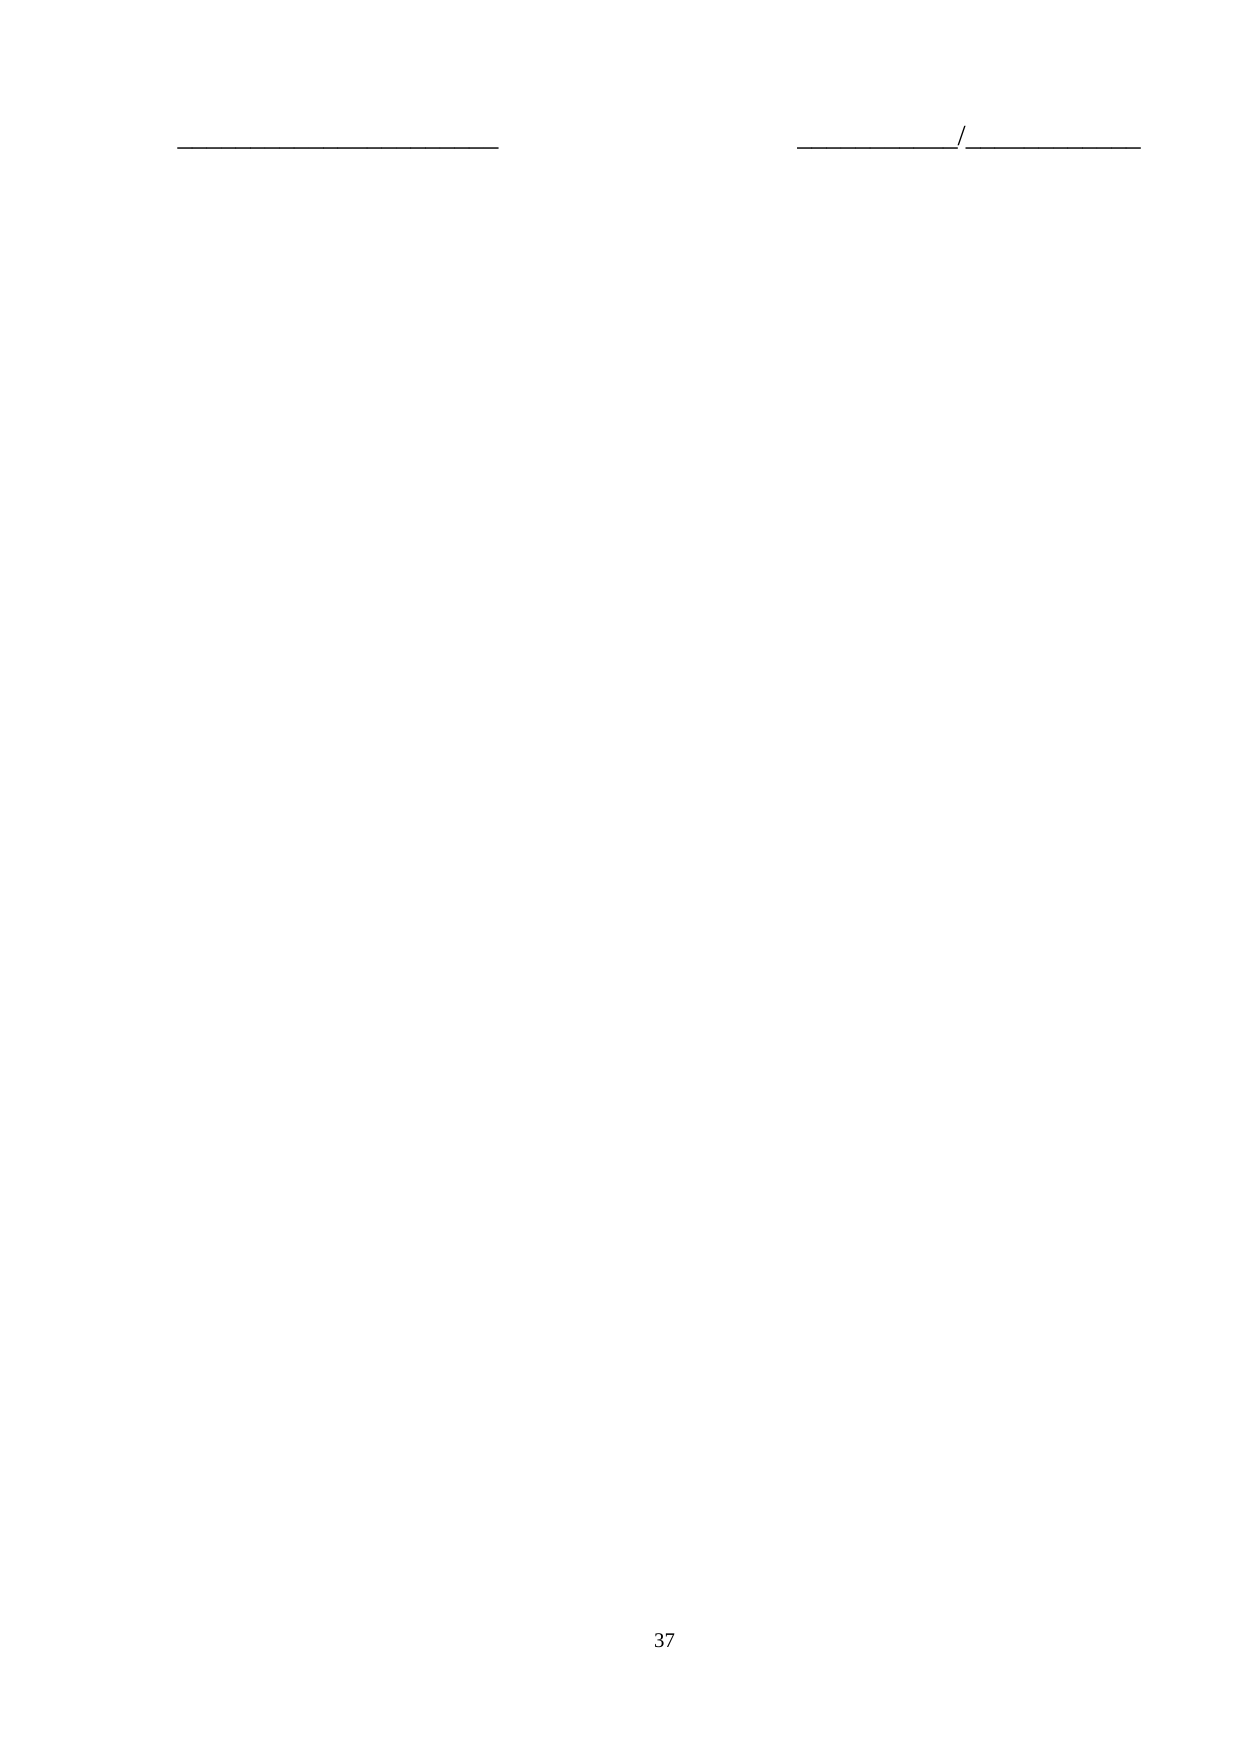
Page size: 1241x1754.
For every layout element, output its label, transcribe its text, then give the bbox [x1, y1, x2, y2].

text ______________________ ___________/____________ [177, 118, 1152, 152]
